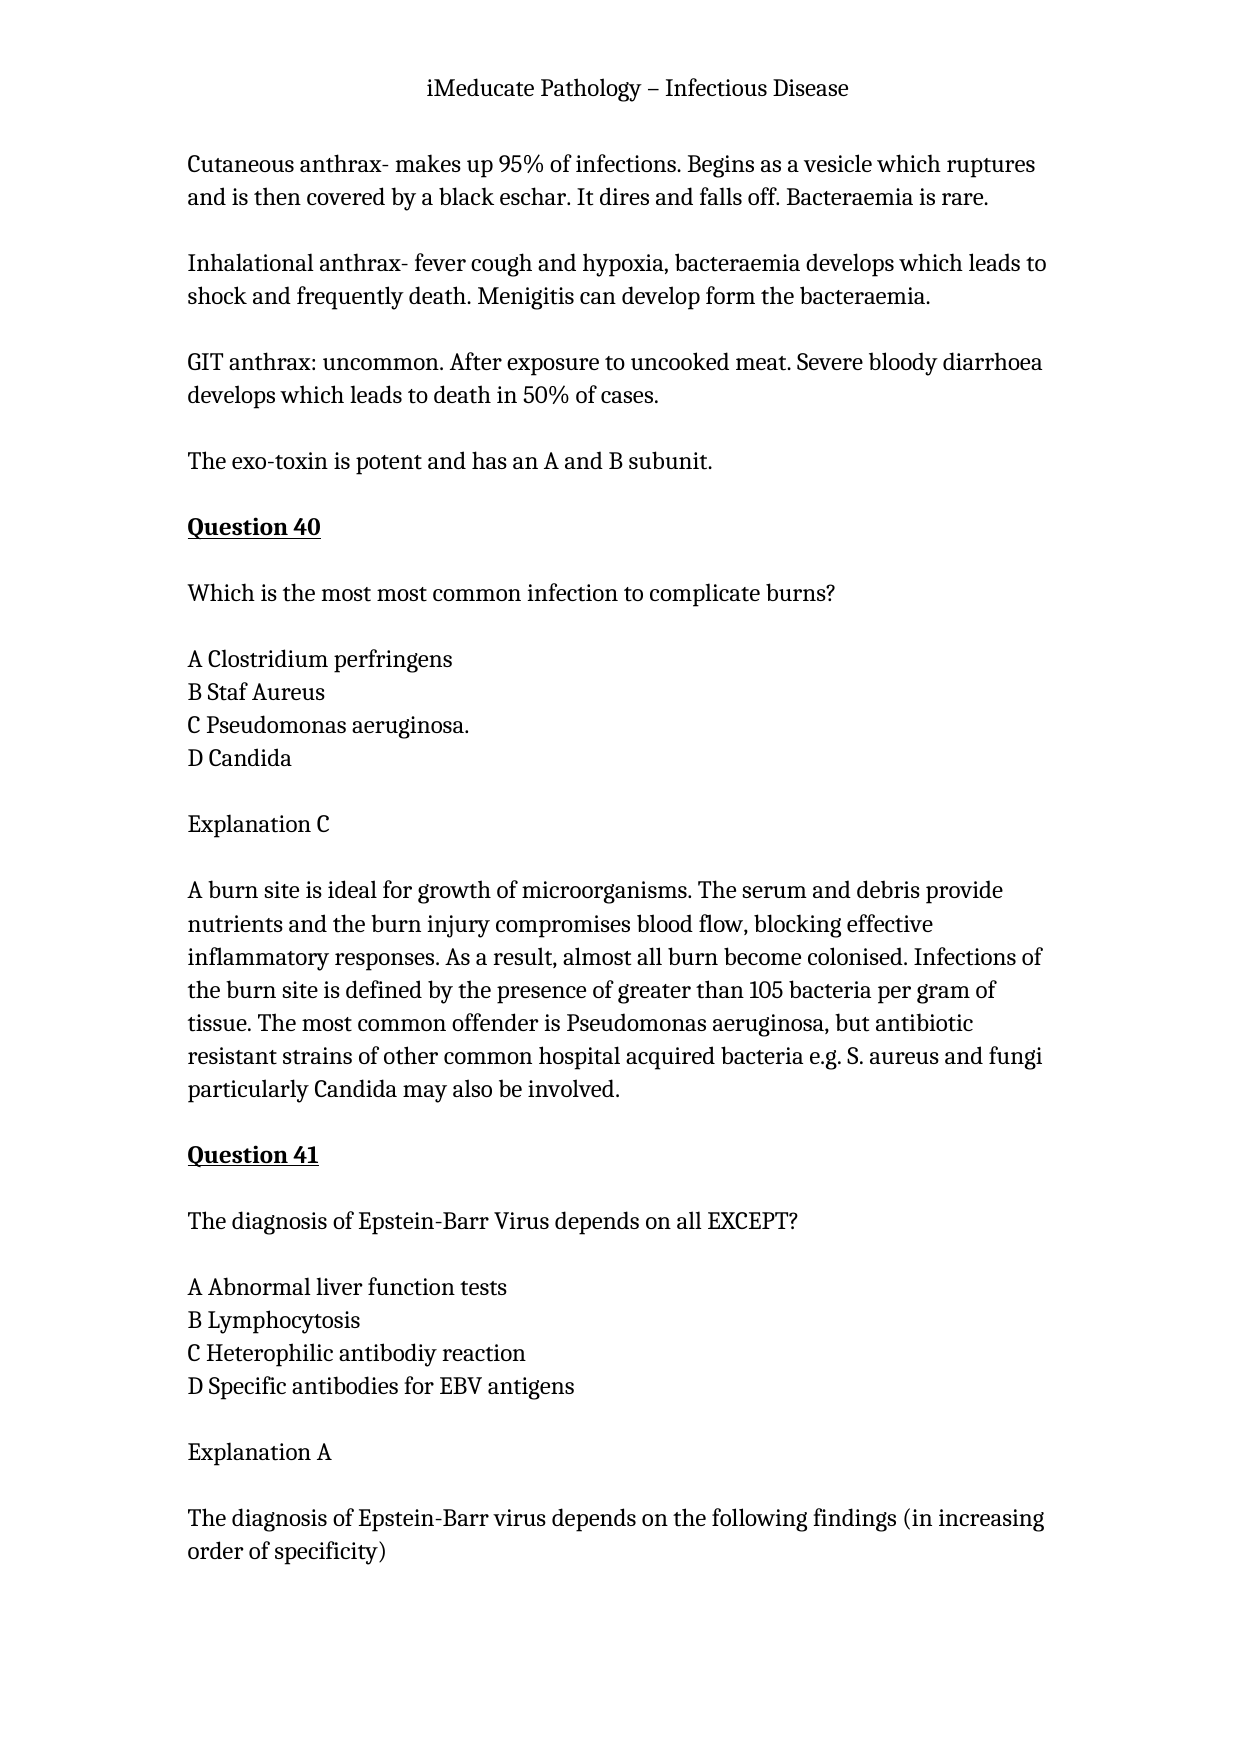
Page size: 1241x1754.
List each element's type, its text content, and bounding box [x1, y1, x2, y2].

text Cutaneous anthrax- makes up 95% of infections. Begins as a vesicle which ruptures and is then covered by a black eschar. It dires and falls off. Bacteraemia is rare. [187, 150, 1053, 212]
text C Pseudomonas aeruginosa. [187, 711, 1053, 740]
text The diagnosis of Epstein-Barr virus depends on the following findings (in increasing order of specificity) [187, 1504, 1053, 1566]
text D Specific antibodies for EBV antigens [187, 1372, 1053, 1401]
text The exo-toxin is potent and has an A and B subunit. [187, 447, 1053, 476]
text A burn site is ideal for growth of microorganisms. The serum and debris provide nutrients and the burn injury compromises blood flow, blocking effective inflammatory responses. As a result, almost all burn become colonised. Infections of the burn site is defined by the presence of greater than 105 bacteria per gram of tissue. The most common offender is Pseudomonas aeruginosa, but antibiotic resistant strains of other common hospital acquired bacteria e.g. S. aureus and fungi particularly Candida may also be involved. [187, 876, 1053, 1103]
text Which is the most most common infection to complicate burns? [187, 579, 1053, 608]
text C Heterophilic antibodiy reaction [187, 1339, 1053, 1367]
text A Abnormal liver function tests [187, 1273, 1053, 1301]
text D Candida [187, 744, 1053, 773]
text Explanation A [187, 1438, 1053, 1467]
text Inhalational anthrax- fever cough and hypoxia, bacteraemia develops which leads to shock and frequently death. Menigitis can develop form the bacteraemia. [187, 249, 1053, 311]
text GIT anthrax: uncommon. After exposure to uncooked meat. Severe bloody diarrhoea develops which leads to death in 50% of cases. [187, 348, 1053, 410]
text The diagnosis of Epstein-Barr Virus depends on all EXCEPT? [187, 1207, 1053, 1235]
text Question 40 [187, 513, 1053, 542]
text Explanation C [187, 810, 1053, 839]
text A Clostridium perfringens [187, 645, 1053, 674]
text B Lymphocytosis [187, 1306, 1053, 1334]
text Question 41 [187, 1141, 1053, 1169]
text B Staf Aureus [187, 678, 1053, 707]
